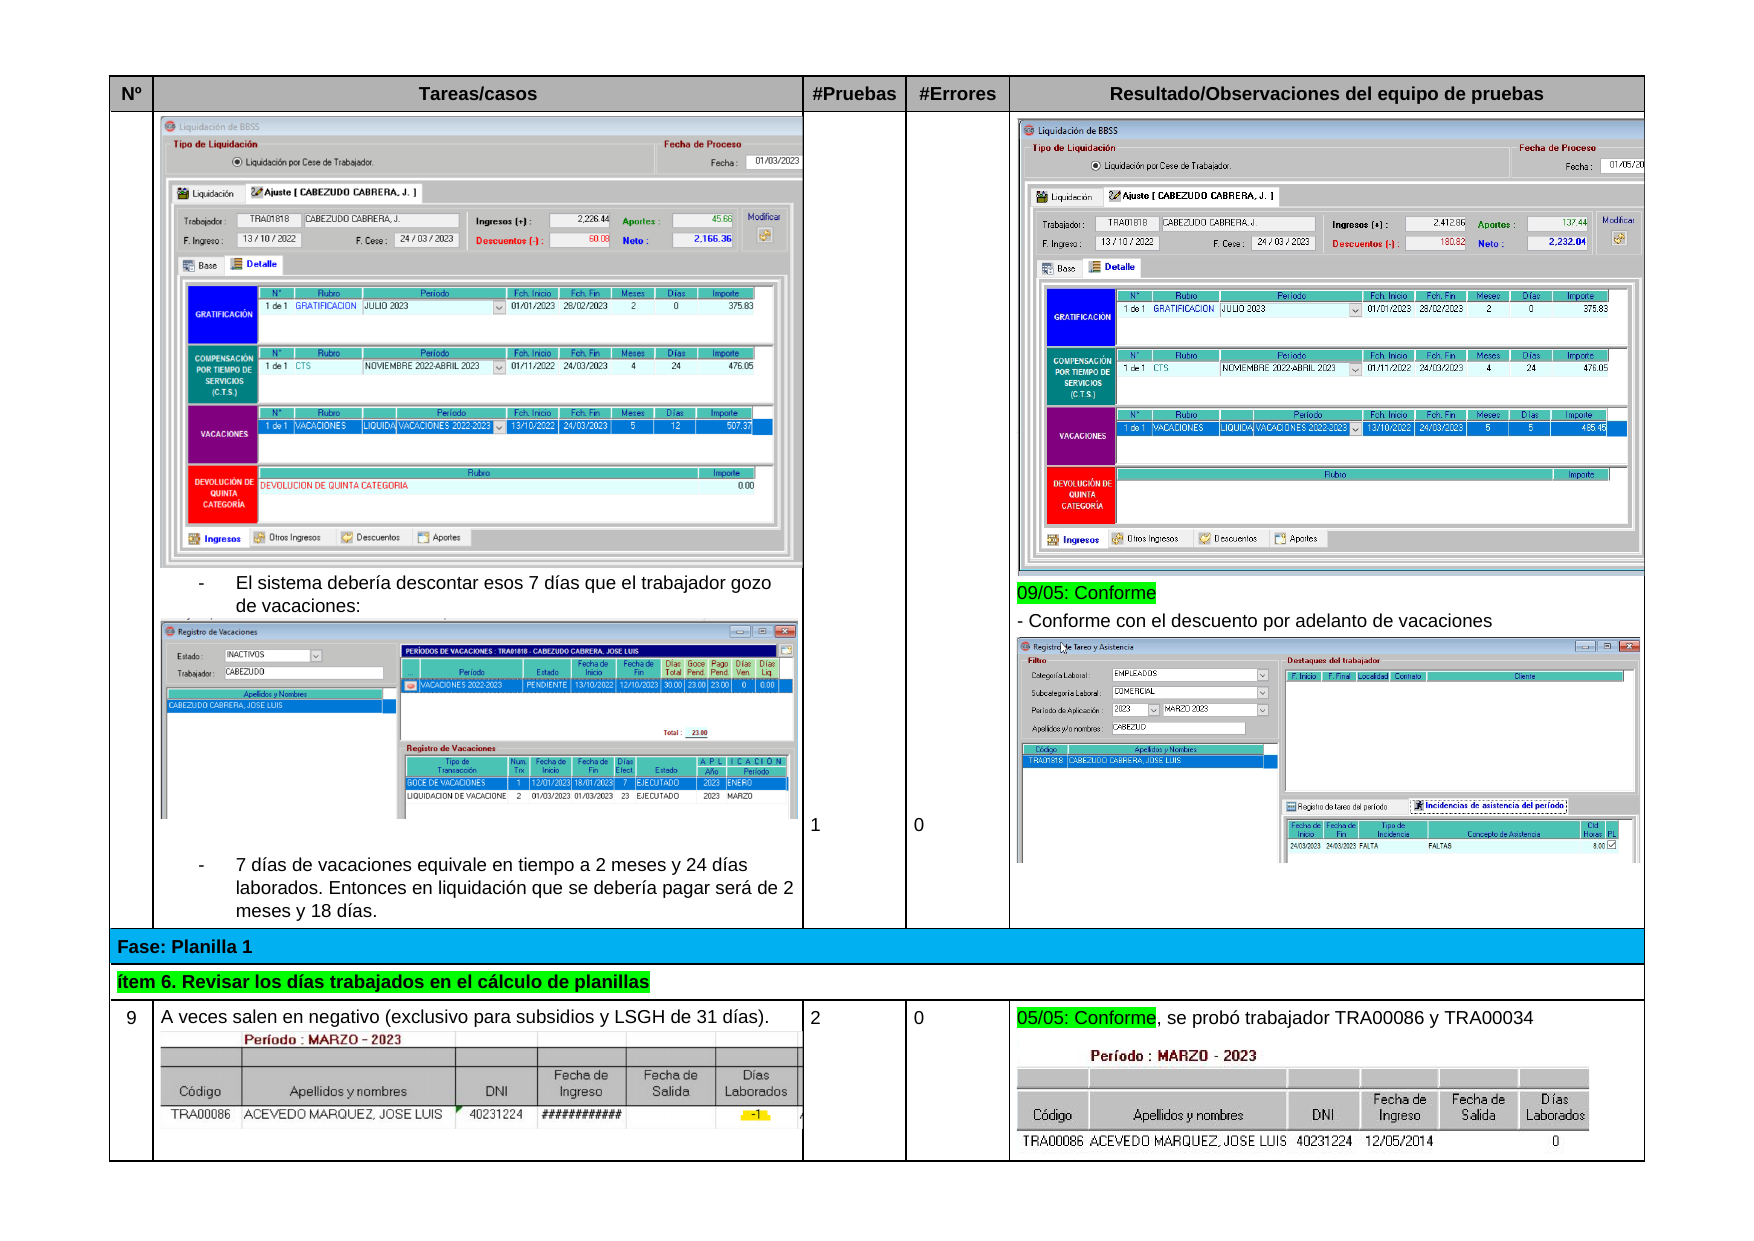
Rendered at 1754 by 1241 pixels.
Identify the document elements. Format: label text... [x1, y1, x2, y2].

table_header Nº [110, 77, 152, 111]
table_cell A veces salen en negativo (exclusivo para subsidios y LSGH de 31 días). [154, 1001, 802, 1160]
table_header Tareas/casos [154, 77, 802, 111]
table_cell ítem 6. Revisar los días trabajados en el cálculo de planillas [110, 964, 1644, 999]
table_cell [1010, 112, 1644, 928]
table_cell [154, 112, 802, 928]
picture [1016, 1034, 1590, 1154]
table_cell 05/05: Conforme, se probó trabajador TRA00086 y TRA00034 [1010, 1001, 1644, 1160]
table_header #Pruebas [804, 77, 905, 111]
table_cell Fase: Planilla 1 [110, 929, 1644, 963]
table_cell 1 1 [804, 112, 905, 928]
table_cell [110, 112, 152, 928]
table_cell 1 0 [907, 112, 1009, 928]
picture [160, 116, 803, 568]
table_cell [110, 1000, 152, 1160]
picture [1016, 637, 1641, 863]
picture [160, 618, 798, 819]
picture [160, 1031, 803, 1129]
table_cell 0 [907, 1001, 1009, 1160]
table_header Resultado/Observaciones del equipo de pruebas [1010, 77, 1644, 111]
table_header #Errores [907, 77, 1009, 111]
picture [1016, 118, 1645, 576]
table_cell 2 [804, 1001, 905, 1160]
